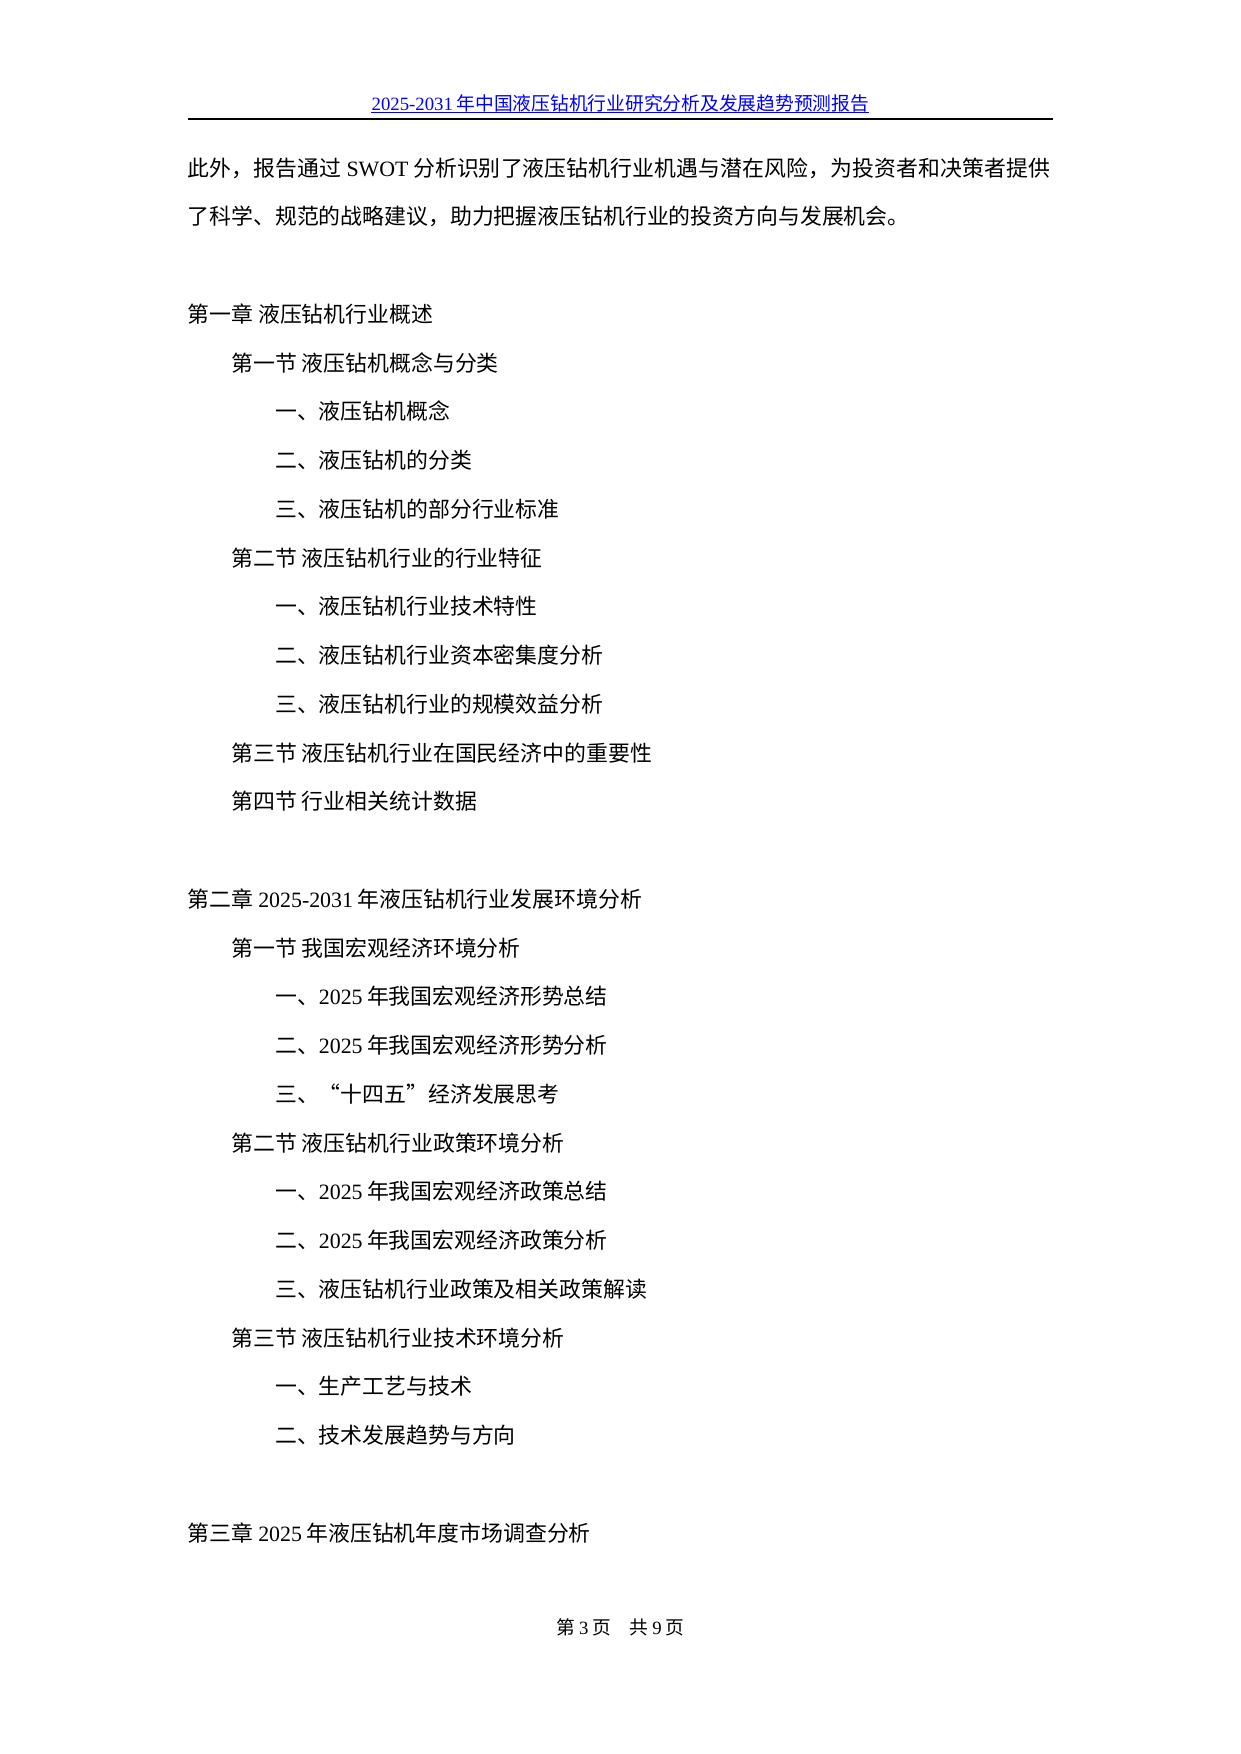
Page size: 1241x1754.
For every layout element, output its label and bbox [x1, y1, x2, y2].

text [187, 150, 1053, 1548]
